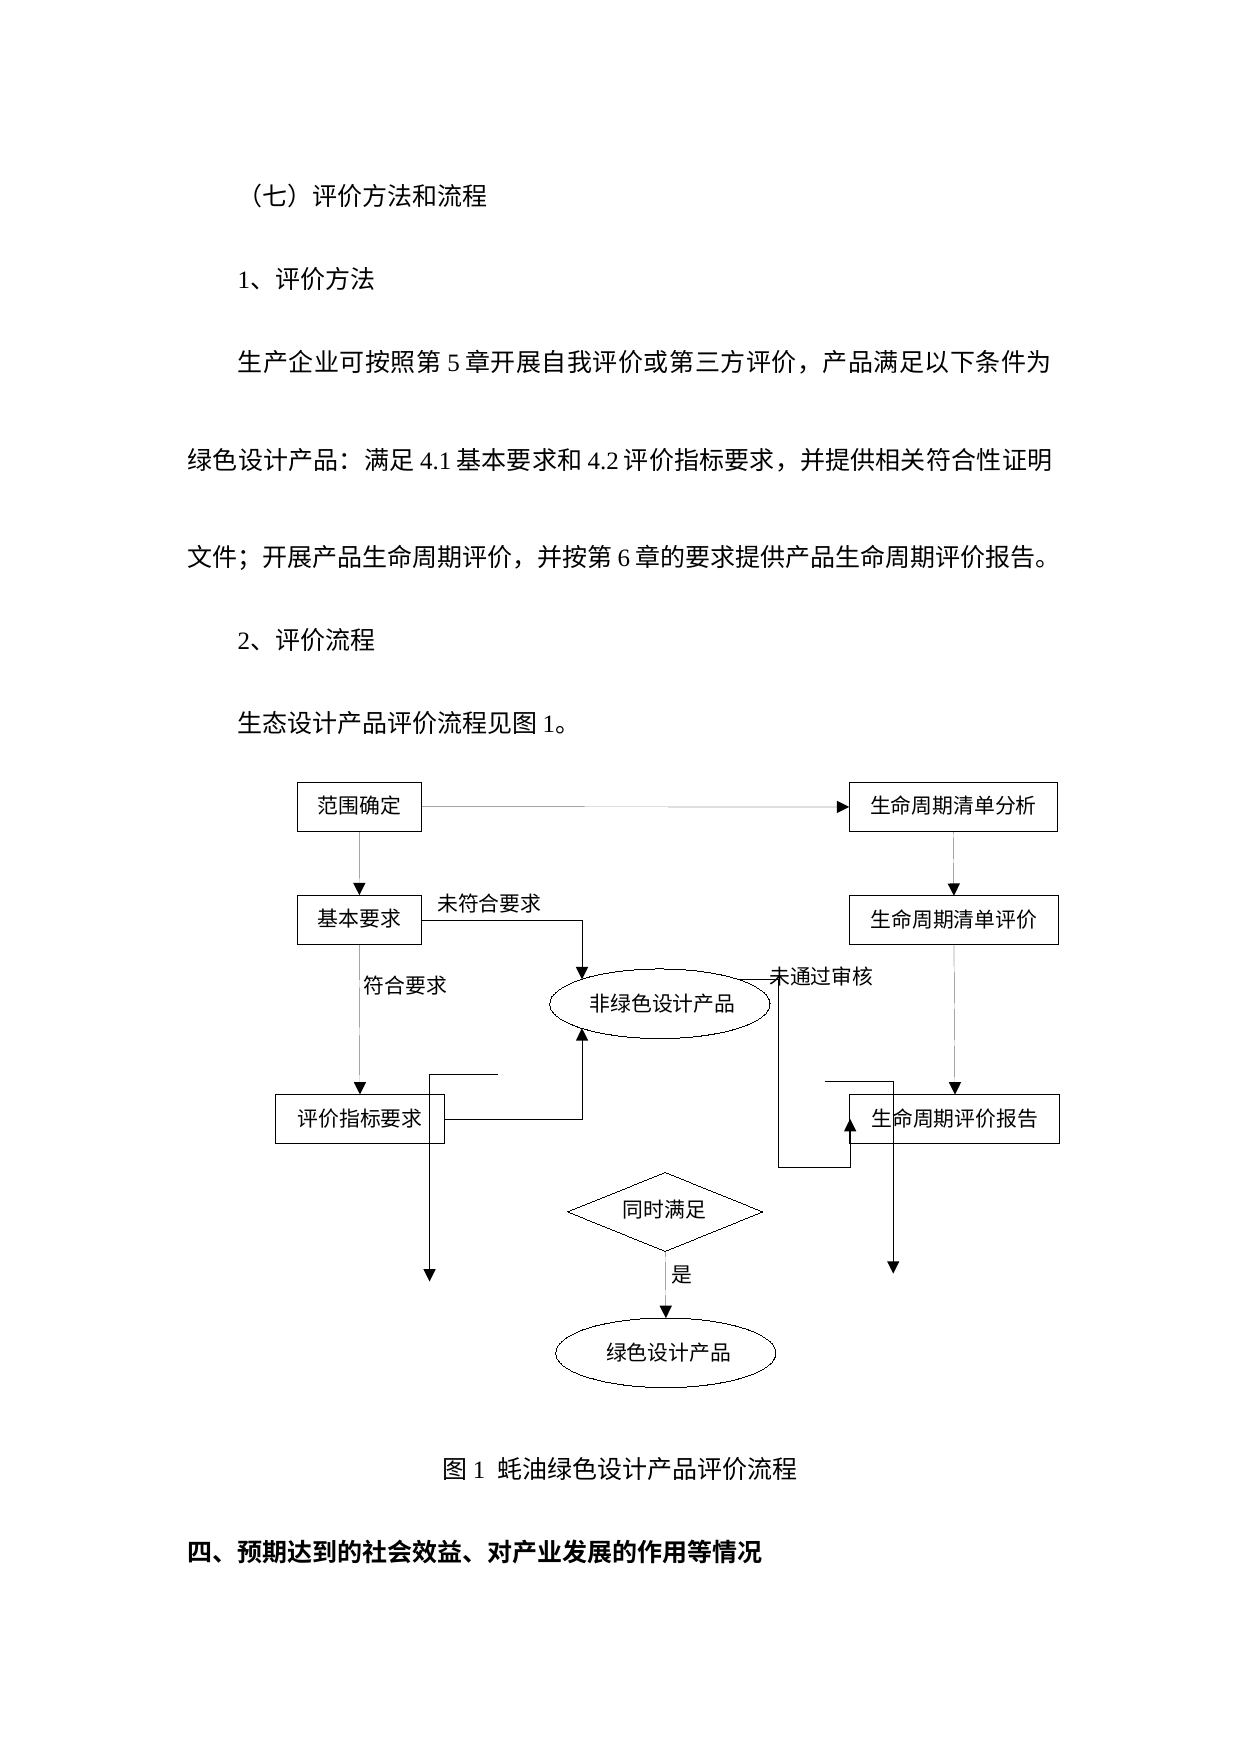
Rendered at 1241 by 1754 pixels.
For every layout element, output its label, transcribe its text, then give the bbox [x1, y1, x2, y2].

text 1、评价方法 [187, 245, 1053, 310]
text （七）评价方法和流程 [187, 162, 1053, 227]
text 四、预期达到的社会效益、对产业发展的作用等情况 [187, 1518, 1053, 1583]
text 2、评价流程 [187, 606, 1053, 671]
text 生态设计产品评价流程见图1。 [187, 689, 1053, 754]
text 图1 蚝油绿色设计产品评价流程 [187, 1435, 1053, 1500]
text 生产企业可按照第5章开展自我评价或第三方评价，产品满足以下条件为绿色设计产品：满足4.1基本要求和4.2评价指标要求，并提供相关符合性证明文件；开展产品生命周期评价，并按第6章的要求提供产品生命周期评价报告。 [187, 328, 1053, 588]
